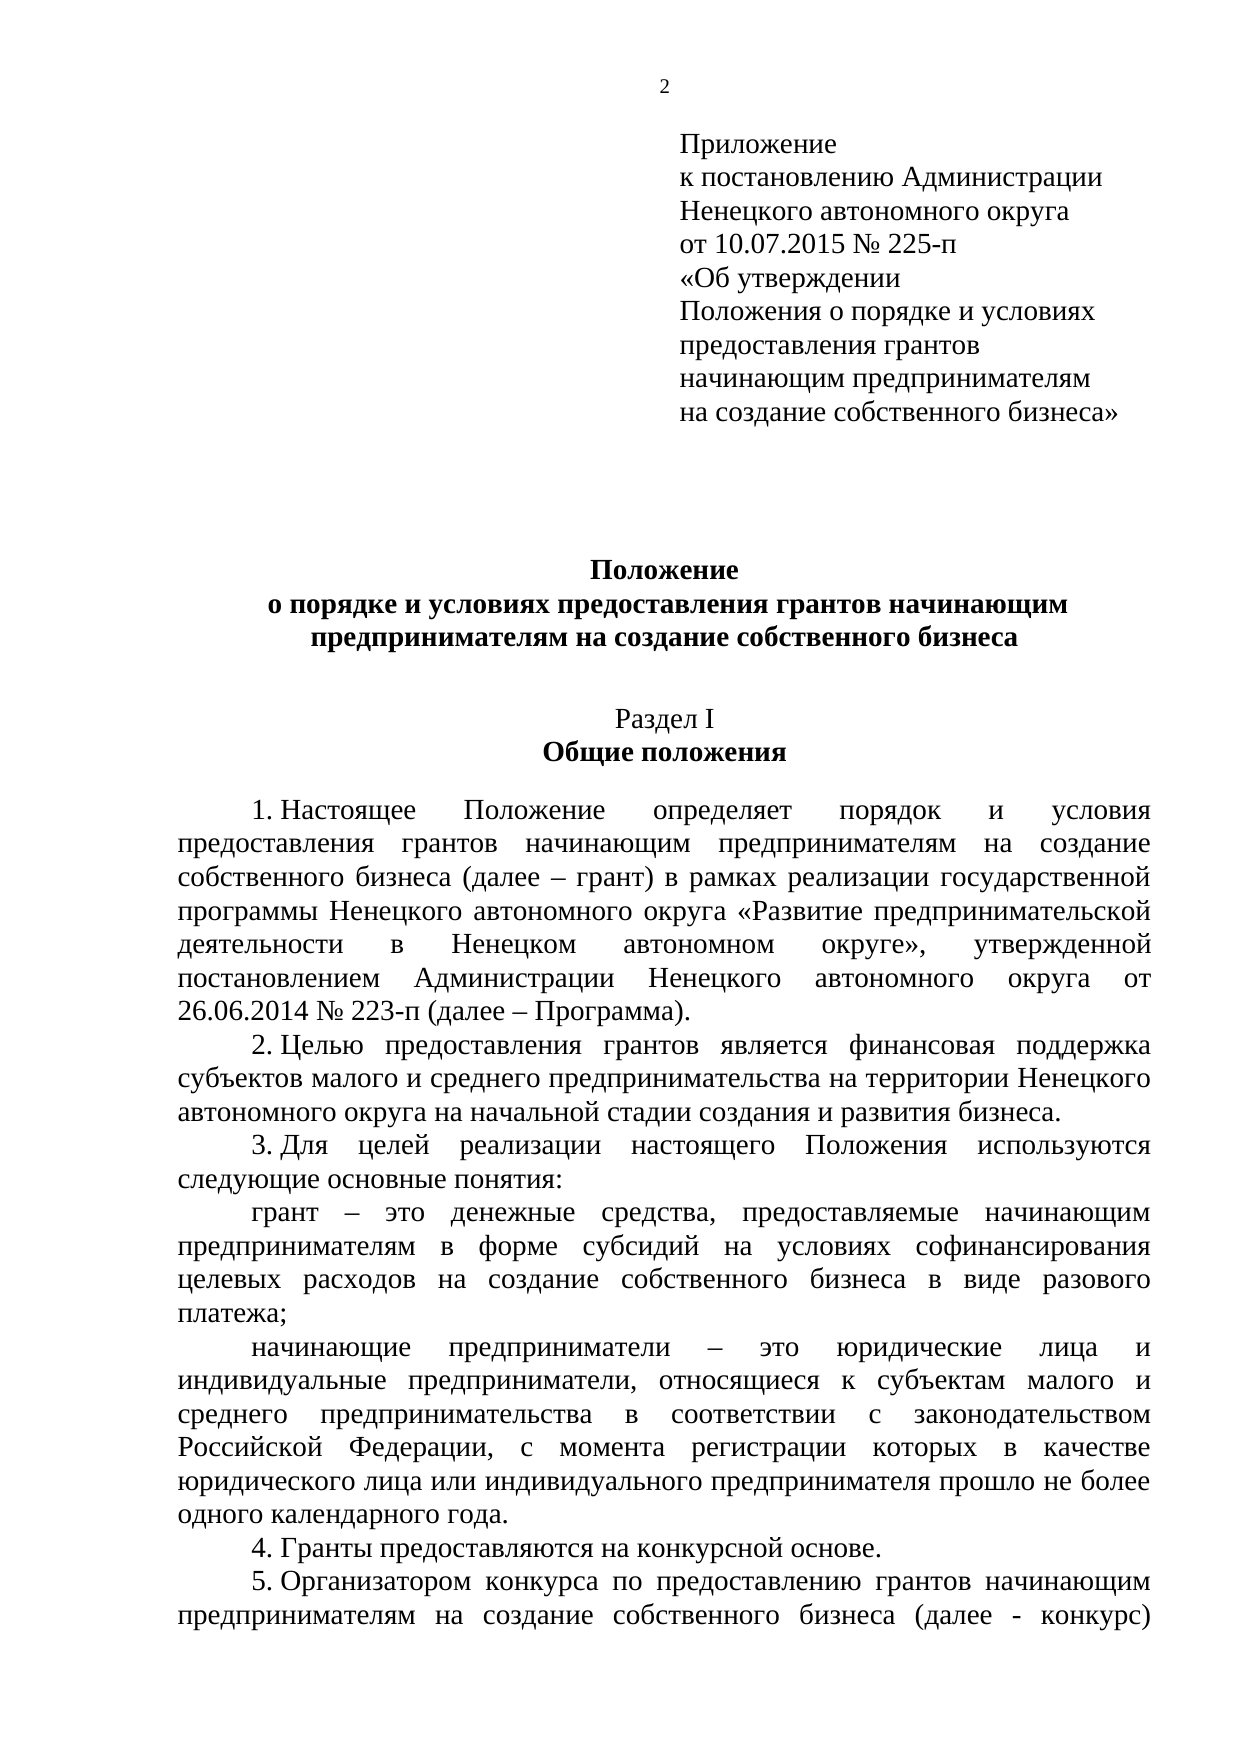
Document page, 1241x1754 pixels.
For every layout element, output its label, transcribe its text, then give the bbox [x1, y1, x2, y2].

text грант – это денежные средства, предоставляемые начинающим предпринимателям в форме субсидий на условиях софинансирования целевых расходов на создание собственного бизнеса в виде разового платежа; [177, 1194, 1152, 1329]
text 2. Целью предоставления грантов является финансовая поддержка субъектов малого и среднего предпринимательства на территории Ненецкого автономного округа на начальной стадии создания и развития бизнеса. [177, 1027, 1152, 1127]
text на создание собственного бизнеса» [679, 394, 1152, 428]
text Раздел I [177, 701, 1152, 734]
text Положение [177, 552, 1152, 586]
text 4. Гранты предоставляются на конкурсной основе. [177, 1530, 1152, 1563]
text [177, 1563, 1152, 1631]
text начинающие предприниматели – это юридические лица и индивидуальные предприниматели, относящиеся к субъектам малого и среднего предпринимательства в соответствии с законодательством Российской Федерации, с момента регистрации которых в качестве юридического лица или индивидуального предпринимателя прошло не более одного календарного года. [177, 1329, 1152, 1530]
text 1. Настоящее Положение определяет порядок и условия предоставления грантов начинающим предпринимателям на создание собственного бизнеса (далее – грант) в рамках реализации государственной программы Ненецкого автономного округа «Развитие предпринимательской деятельности в Ненецком автономном округе», утвержденной постановлением Администрации Ненецкого автономного округа от 26.06.2014 № 223-п (далее – Программа). [177, 792, 1152, 1027]
text «Об утверждении [679, 260, 1152, 293]
text Общие положения [177, 734, 1152, 768]
text Приложение [679, 126, 1152, 159]
text от 10.07.2015 № 225-п [679, 226, 1152, 260]
text Ненецкого автономного округа [679, 193, 1152, 226]
text о порядке и условиях предоставления грантов начинающим предпринимателям на создание собственного бизнеса [177, 586, 1152, 653]
text к постановлению Администрации [679, 159, 1152, 193]
text начинающим предпринимателям [679, 361, 1152, 394]
text Положения о порядке и условиях предоставления грантов [679, 293, 1152, 361]
text 3. Для целей реализации настоящего Положения используются следующие основные понятия: [177, 1127, 1152, 1194]
